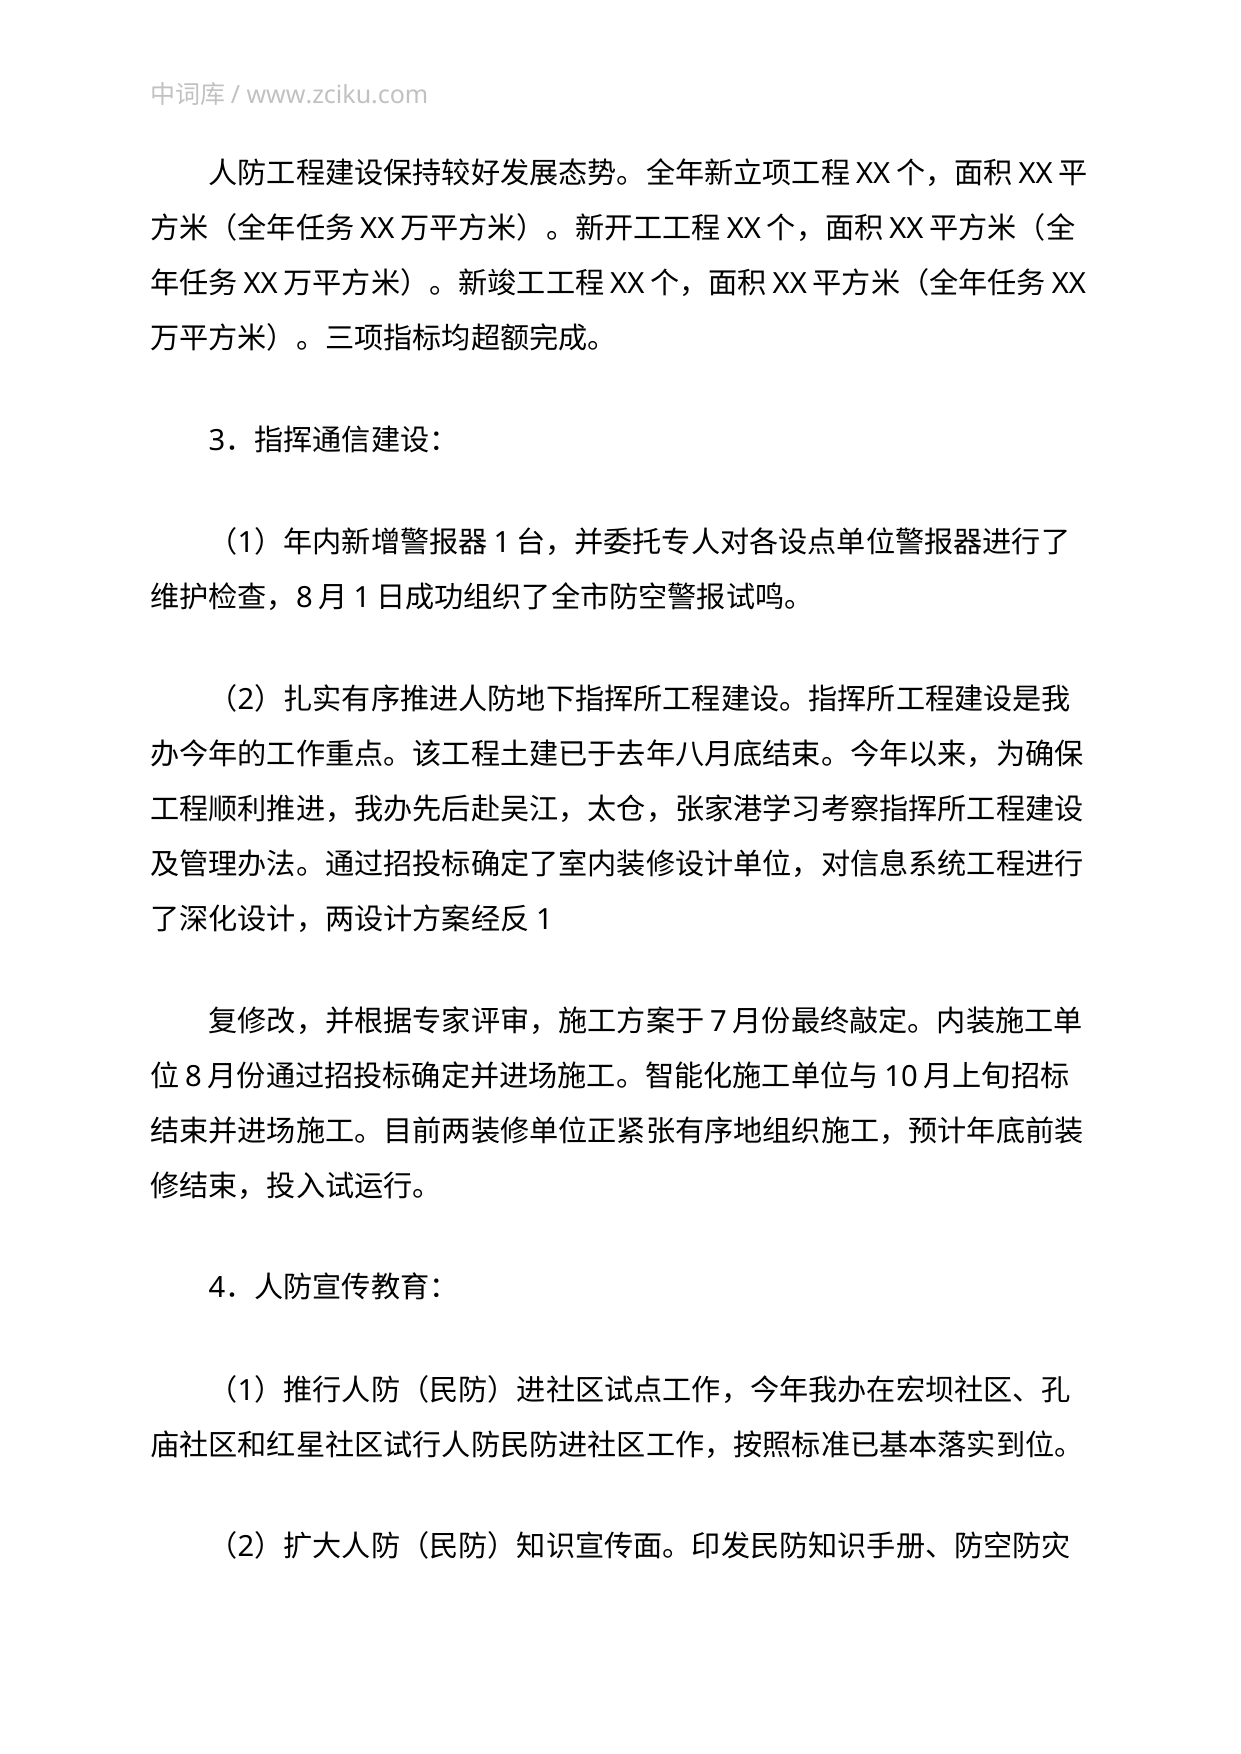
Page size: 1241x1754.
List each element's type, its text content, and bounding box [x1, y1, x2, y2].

text 人防工程建设保持较好发展态势。全年新立项工程XX个，面积XX平方米（全年任务XX万平方米）。新开工工程XX个，面积XX平方米（全年任务XX万平方米）。新竣工工程XX个，面积XX平方米（全年任务XX万平方米）。三项指标均超额完成。 [150, 150, 1090, 357]
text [150, 1523, 1090, 1565]
text （1）推行人防（民防）进社区试点工作，今年我办在宏坝社区、孔庙社区和红星社区试行人防民防进社区工作，按照标准已基本落实到位。 [150, 1366, 1090, 1463]
text （1）年内新增警报器1台，并委托专人对各设点单位警报器进行了维护检查，8月1日成功组织了全市防空警报试鸣。 [150, 519, 1090, 616]
text 4．人防宣传教育： [150, 1264, 1090, 1306]
text 3．指挥通信建设： [150, 417, 1090, 459]
text 复修改，并根据专家评审，施工方案于7月份最终敲定。内装施工单位8月份通过招投标确定并进场施工。智能化施工单位与10月上旬招标结束并进场施工。目前两装修单位正紧张有序地组织施工，预计年底前装修结束，投入试运行。 [150, 997, 1090, 1204]
text （2）扎实有序推进人防地下指挥所工程建设。指挥所工程建设是我办今年的工作重点。该工程土建已于去年八月底结束。今年以来，为确保工程顺利推进，我办先后赴吴江，太仓，张家港学习考察指挥所工程建设及管理办法。通过招投标确定了室内装修设计单位，对信息系统工程进行了深化设计，两设计方案经反 1 [150, 676, 1090, 938]
